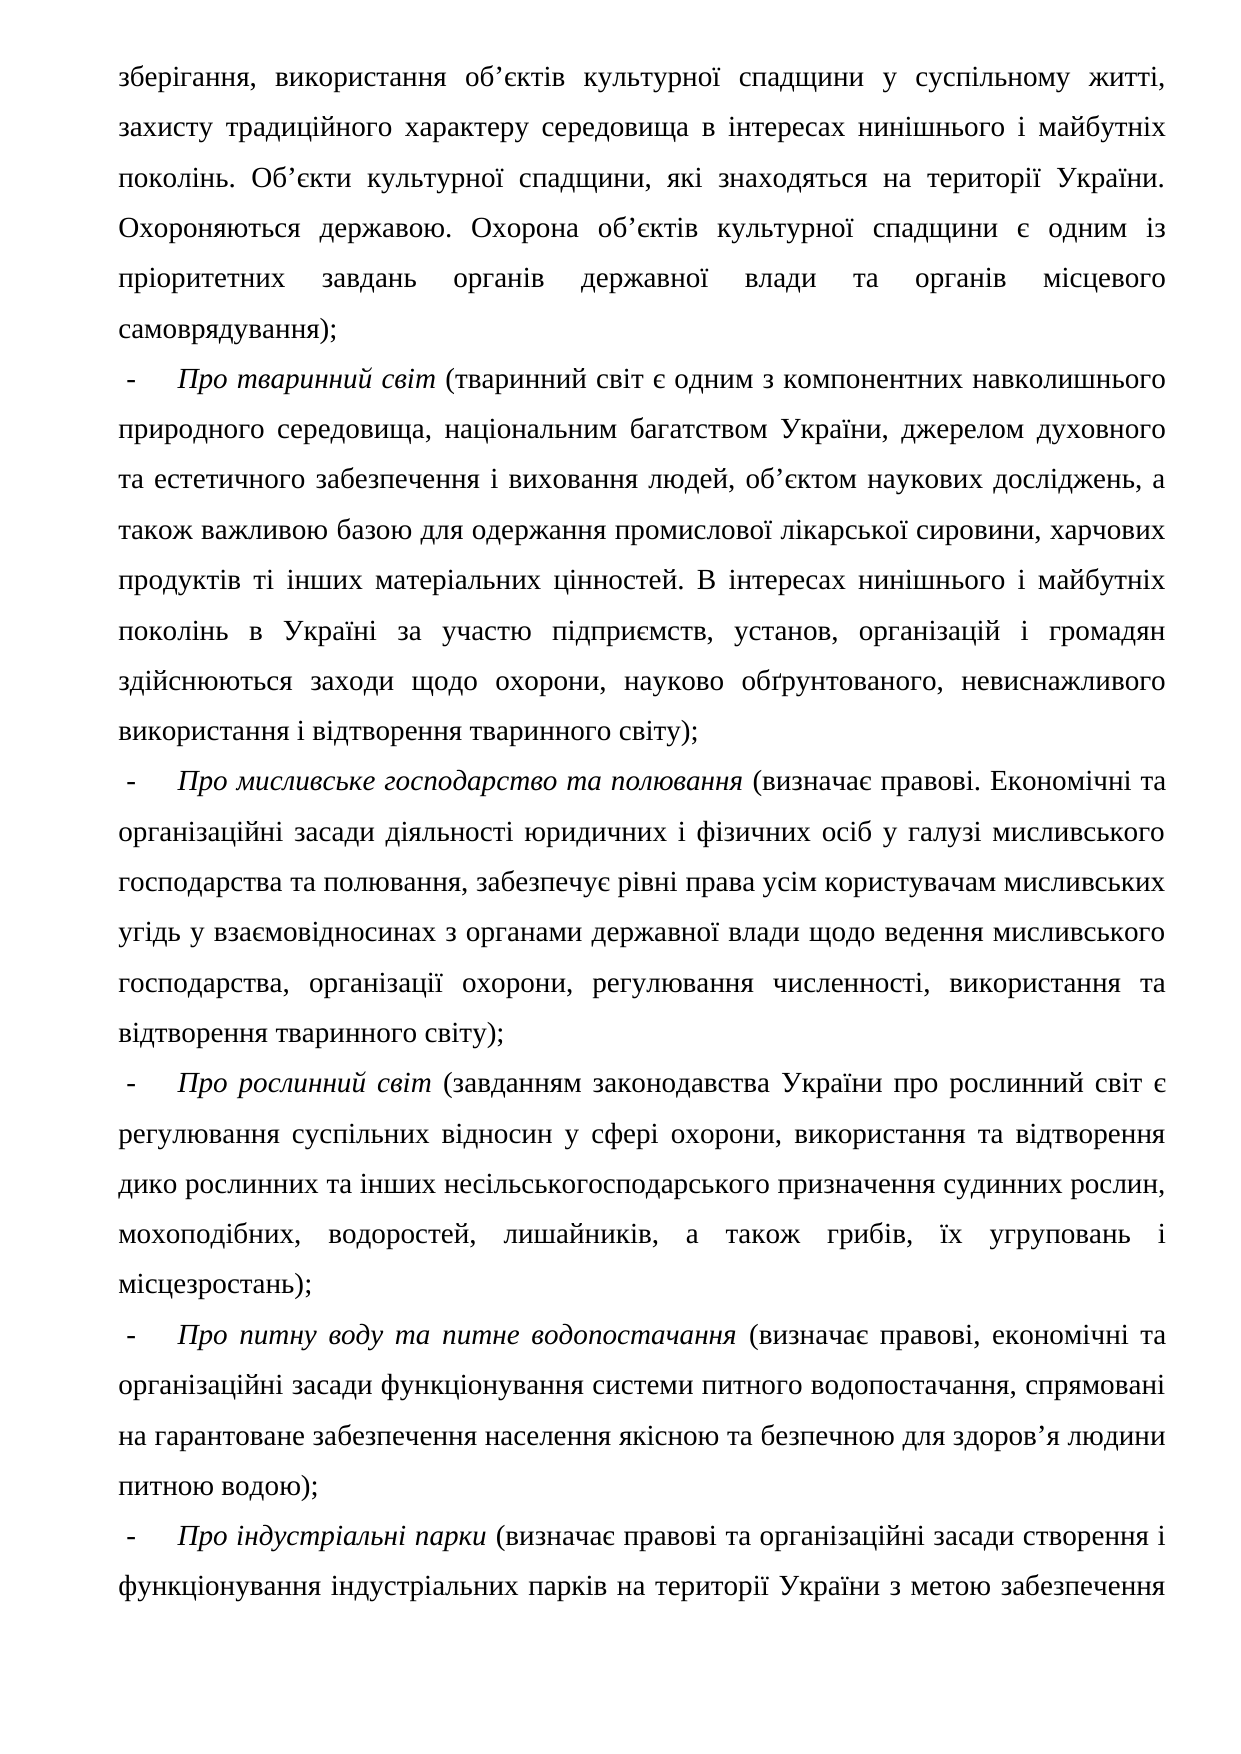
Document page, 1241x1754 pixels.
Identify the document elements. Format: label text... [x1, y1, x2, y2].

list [118, 59, 1167, 344]
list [118, 1518, 1167, 1602]
list Про рослинний світ (завданням законодавства України про рослинний світ є регулювання суспільних відносин у сфері охорони, використання та відтворення дико рослинних та інших несільськогосподарського призначення судинних рослин, мохоподібних, водоростей, лишайників, а також грибів, їх угруповань і місцезростань); [118, 1065, 1167, 1300]
list Про питну воду та питне водопостачання (визначає правові, економічні та організаційні засади функціонування системи питного водопостачання, спрямовані на гарантоване забезпечення населення якісною та безпечною для здоров’я людини питною водою); [118, 1317, 1167, 1501]
list Про тваринний світ (тваринний світ є одним з компонентних навколишнього природного середовища, національним багатством України, джерелом духовного та естетичного забезпечення і виховання людей, об’єктом наукових досліджень, а також важливою базою для одержання промислової лікарської сировини, харчових продуктів ті інших матеріальних цінностей. В інтересах нинішнього і майбутніх поколінь в Україні за участю підприємств, установ, організацій і громадян здійснюються заходи щодо охорони, науково обґрунтованого, невиснажливого використання і відтворення тваринного світу); [118, 361, 1167, 747]
list Про мисливське господарство та полювання (визначає правові. Економічні та організаційні засади діяльності юридичних і фізичних осіб у галузі мисливського господарства та полювання, забезпечує рівні права усім користувачам мисливських угідь у взаємовідносинах з органами державної влади щодо ведення мисливського господарства, організації охорони, регулювання численності, використання та відтворення тваринного світу); [118, 763, 1167, 1049]
